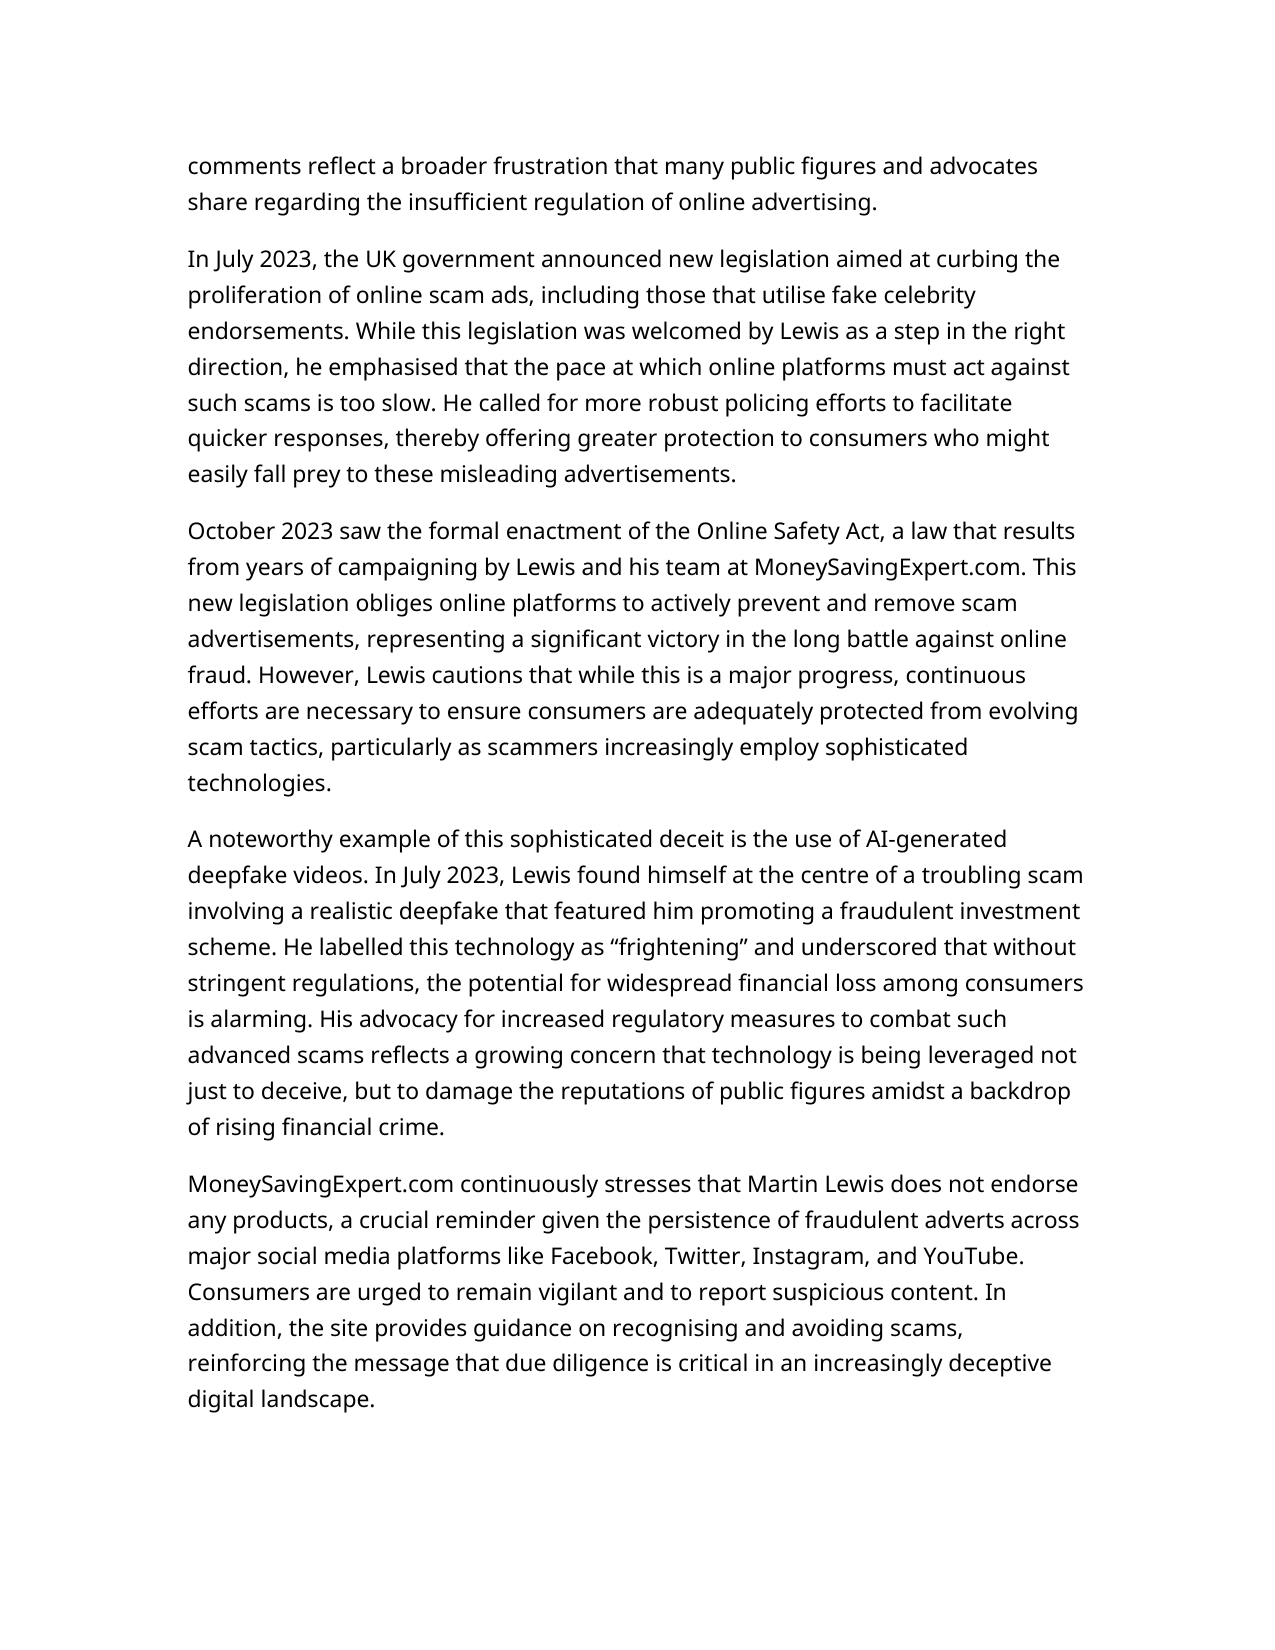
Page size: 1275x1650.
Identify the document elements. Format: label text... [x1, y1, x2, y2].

text October 2023 saw the formal enactment of the Online Safety Act, a law that results from years of campaigning by Lewis and his team at MoneySavingExpert.com. This new legislation obliges online platforms to actively prevent and remove scam advertisements, representing a significant victory in the long battle against online fraud. However, Lewis cautions that while this is a major progress, continuous efforts are necessary to ensure consumers are adequately protected from evolving scam tactics, particularly as scammers increasingly employ sophisticated technologies. [187, 515, 1087, 798]
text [187, 150, 1087, 217]
text MoneySavingExpert.com continuously stresses that Martin Lewis does not endorse any products, a crucial reminder given the persistence of fraudulent adverts across major social media platforms like Facebook, Twitter, Instagram, and YouTube. Consumers are urged to remain vigilant and to report suspicious content. In addition, the site provides guidance on recognising and avoiding scams, reinforcing the message that due diligence is critical in an increasingly deceptive digital landscape. [187, 1168, 1087, 1414]
text A noteworthy example of this sophisticated deceit is the use of AI-generated deepfake videos. In July 2023, Lewis found himself at the centre of a troubling scam involving a realistic deepfake that featured him promoting a fraudulent investment scheme. He labelled this technology as “frightening” and underscored that without stringent regulations, the potential for widespread financial loss among consumers is alarming. His advocacy for increased regulatory measures to combat such advanced scams reflects a growing concern that technology is being leveraged not just to deceive, but to damage the reputations of public figures amidst a backdrop of rising financial crime. [187, 823, 1087, 1142]
text In July 2023, the UK government announced new legislation aimed at curbing the proliferation of online scam ads, including those that utilise fake celebrity endorsements. While this legislation was welcomed by Lewis as a step in the right direction, he emphasised that the pace at which online platforms must act against such scams is too slow. He called for more robust policing efforts to facilitate quicker responses, thereby offering greater protection to consumers who might easily fall prey to these misleading advertisements. [187, 243, 1087, 489]
